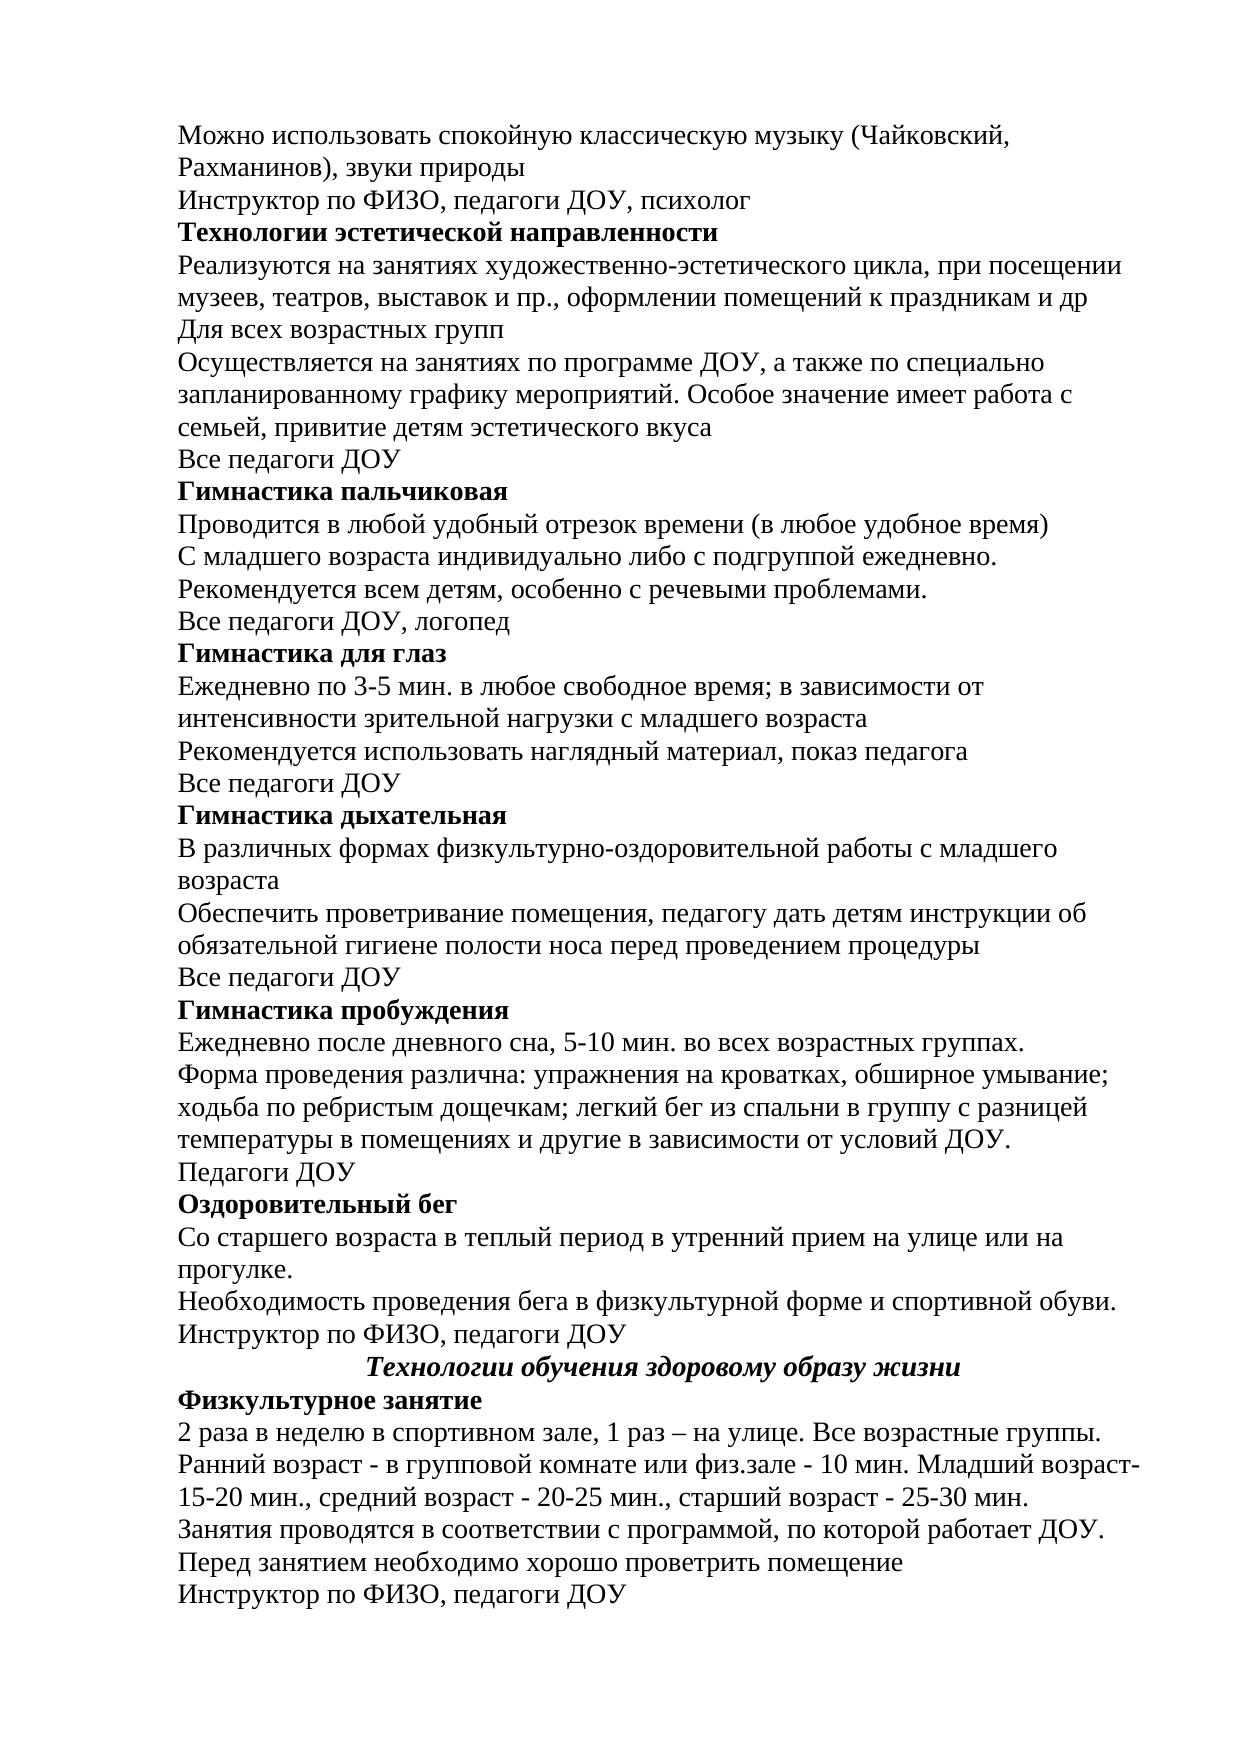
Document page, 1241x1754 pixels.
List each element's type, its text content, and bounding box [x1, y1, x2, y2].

text Гимнастика пробуждения [177, 993, 1152, 1025]
text В различных формах физкультурно-оздоровительной работы с младшего возраста [177, 831, 1152, 896]
text Педагоги ДОУ [177, 1155, 1152, 1187]
text Технологии обучения здоровому образу жизни [177, 1349, 1152, 1383]
text Обеспечить проветривание помещения, педагогу дать детям инструкции об обязательной гигиене полости носа перед проведением процедуры [177, 896, 1152, 960]
text С младшего возраста индивидуально либо с подгруппой ежедневно. Рекомендуется всем детям, особенно с речевыми проблемами. [177, 539, 1152, 604]
text Оздоровительный бег [177, 1187, 1152, 1219]
text Можно использовать спокойную классическую музыку (Чайковский, Рахманинов), звуки природы [177, 118, 1152, 183]
text Гимнастика дыхательная [177, 798, 1152, 831]
text Технологии эстетической направленности [177, 215, 1152, 248]
text 2 раза в неделю в спортивном зале, 1 раз – на улице. Все возрастные группы. Ранний возраст - в групповой комнате или физ.зале - 10 мин. Младший возраст- 15-20 мин., средний возраст - 20-25 мин., старший возраст - 25-30 мин. [177, 1415, 1152, 1512]
text Рекомендуется использовать наглядный материал, показ педагога [177, 734, 1152, 766]
text Реализуются на занятиях художественно-эстетического цикла, при посещении музеев, театров, выставок и пр., оформлении помещений к праздникам и др [177, 248, 1152, 312]
text Все педагоги ДОУ [177, 442, 1152, 474]
text Инструктор по ФИЗО, педагоги ДОУ [177, 1317, 1152, 1349]
text Гимнастика для глаз [177, 636, 1152, 669]
text Осуществляется на занятиях по программе ДОУ, а также по специально запланированному графику мероприятий. Особое значение имеет работа с семьей, привитие детям эстетического вкуса [177, 345, 1152, 442]
text Гимнастика пальчиковая [177, 474, 1152, 507]
text Занятия проводятся в соответствии с программой, по которой работает ДОУ. Перед занятием необходимо хорошо проветрить помещение [177, 1512, 1152, 1577]
text Форма проведения различна: упражнения на кроватках, обширное умывание; ходьба по ребристым дощечкам; легкий бег из спальни в группу с разницей температуры в помещениях и другие в зависимости от условий ДОУ. [177, 1058, 1152, 1155]
text Для всех возрастных групп [177, 312, 1152, 345]
text Физкультурное занятие [177, 1383, 1152, 1415]
text Все педагоги ДОУ [177, 766, 1152, 798]
text Инструктор по ФИЗО, педагоги ДОУ [177, 1577, 1152, 1609]
text Инструктор по ФИЗО, педагоги ДОУ, психолог [177, 183, 1152, 215]
text Проводится в любой удобный отрезок времени (в любое удобное время) [177, 507, 1152, 539]
text Со старшего возраста в теплый период в утренний прием на улице или на прогулке. [177, 1219, 1152, 1284]
text Все педагоги ДОУ, логопед [177, 604, 1152, 636]
text Необходимость проведения бега в физкультурной форме и спортивной обуви. [177, 1284, 1152, 1317]
text Ежедневно после дневного сна, 5-10 мин. во всех возрастных группах. [177, 1025, 1152, 1058]
text Все педагоги ДОУ [177, 960, 1152, 993]
text Ежедневно по 3-5 мин. в любое свободное время; в зависимости от интенсивности зрительной нагрузки с младшего возраста [177, 669, 1152, 734]
